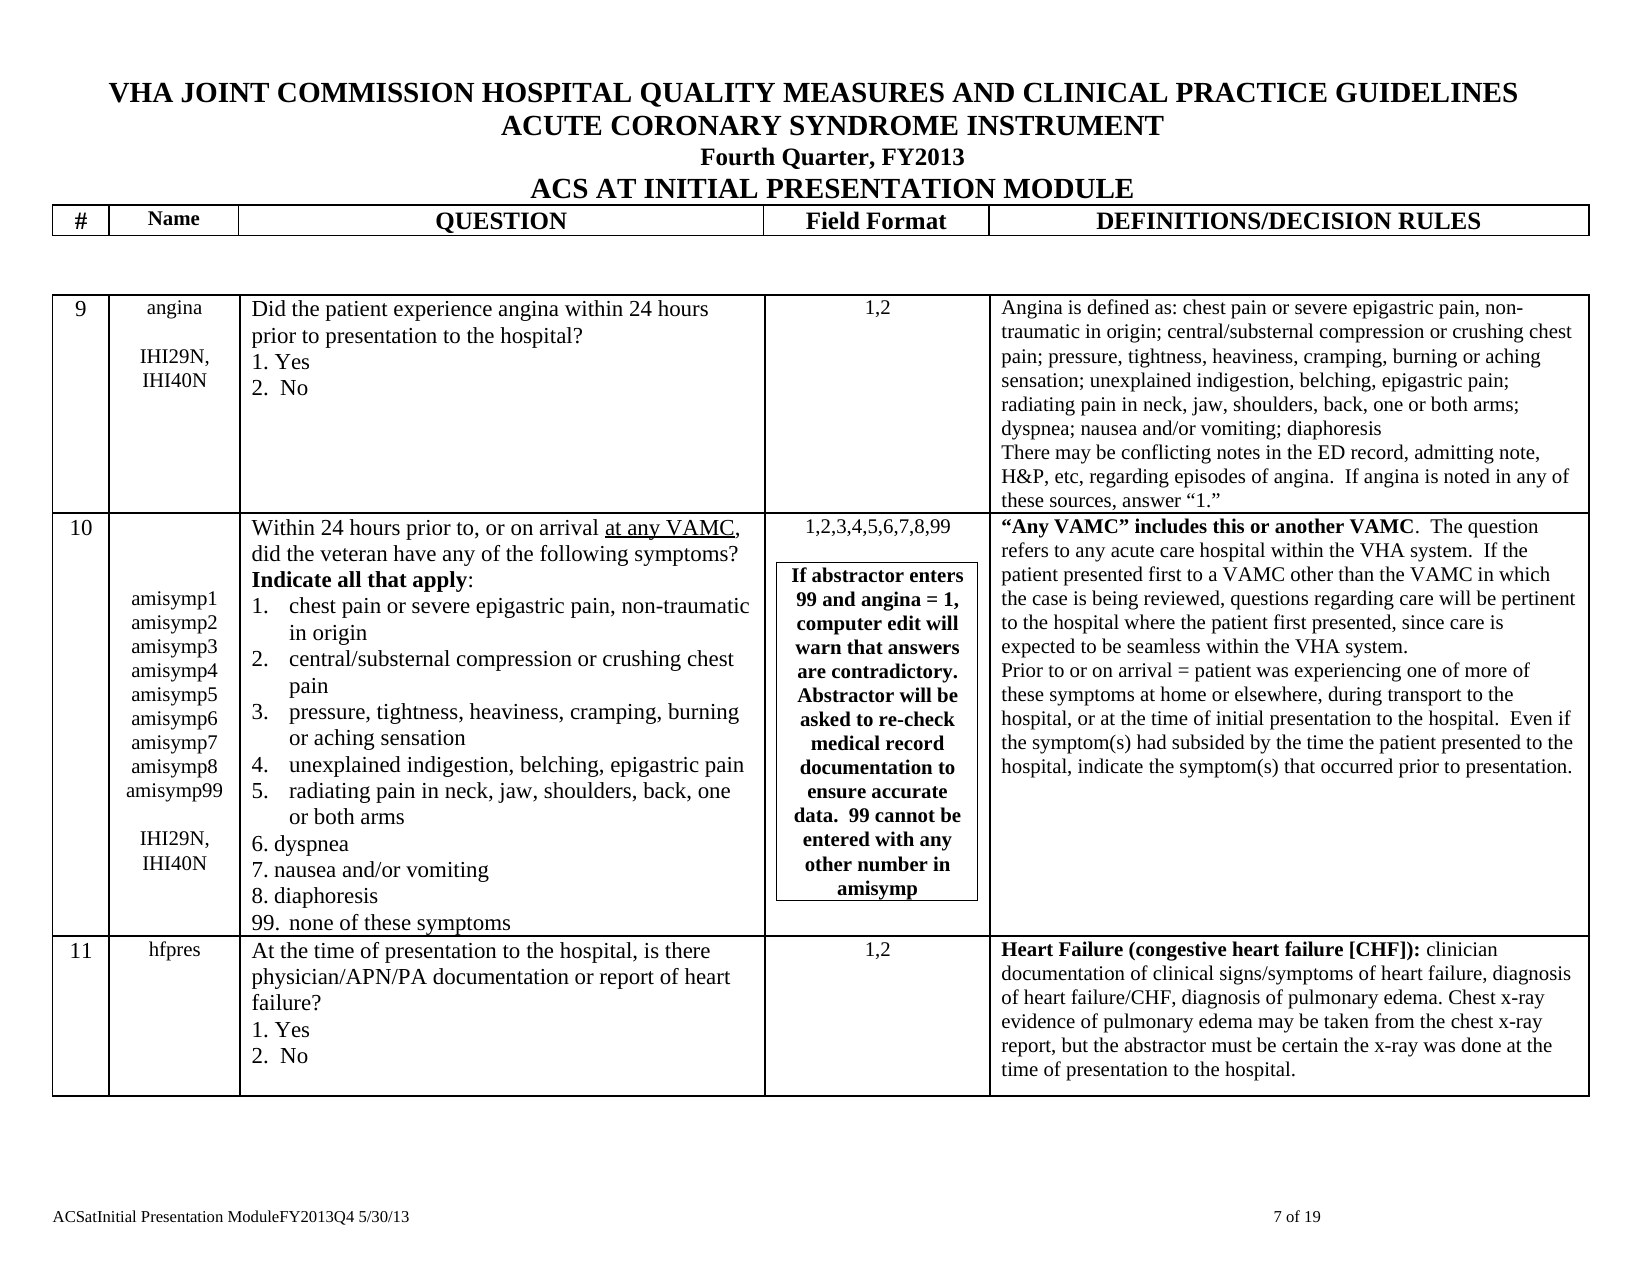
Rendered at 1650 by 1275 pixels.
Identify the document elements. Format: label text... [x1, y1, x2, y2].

table_cell 11 [53, 937, 108, 1095]
table_cell “Any VAMC” includes this or another VAMC. The question refers to any acute care hospital within the VHA system. If the patient presented first to a VAMC other than the VAMC in which the case is being reviewed, questions regarding care will be pertinent to the hospital where the patient first presented, since care is expected to be seamless within the VHA system. Prior to or on arrival = patient was experiencing one of more of these symptoms at home or elsewhere, during transport to the hospital, or at the time of initial presentation to the hospital. Even if the symptom(s) had subsided by the time the patient presented to the hospital, indicate the symptom(s) that occurred prior to presentation. [991, 514, 1588, 935]
table_header Angina is defined as: chest pain or severe epigastric pain, non-traumatic in origin; central/substernal compression or crushing chest pain; pressure, tightness, heaviness, cramping, burning or aching sensation; unexplained indigestion, belching, epigastric pain; radiating pain in neck, jaw, shoulders, back, one or both arms; dyspnea; nausea and/or vomiting; diaphoresis There may be conflicting notes in the ED record, admitting note, H&P, etc, regarding episodes of angina. If angina is noted in any of these sources, answer “1.” [991, 296, 1588, 512]
table_header 1,2 [766, 296, 989, 512]
table_header angina IHI29N, IHI40N [110, 296, 239, 512]
table_cell 1,2,3,4,5,6,7,8,99 [766, 514, 989, 935]
table_header 9 [53, 296, 108, 512]
table_cell 10 [53, 514, 108, 935]
table_cell hfpres [110, 937, 239, 1095]
table_cell At the time of presentation to the hospital, is there physician/APN/PA documentation or report of heart failure? 1. Yes 2. No [241, 937, 764, 1095]
table_cell Heart Failure (congestive heart failure [CHF]): clinician documentation of clinical signs/symptoms of heart failure, diagnosis of heart failure/CHF, diagnosis of pulmonary edema. Chest x-ray evidence of pulmonary edema may be taken from the chest x-ray report, but the abstractor must be certain the x-ray was done at the time of presentation to the hospital. [991, 937, 1588, 1095]
table_header Did the patient experience angina within 24 hours prior to presentation to the hospital? 1. Yes 2. No [241, 296, 764, 512]
table_cell Within 24 hours prior to, or on arrival at any VAMC, did the veteran have any of the following symptoms? Indicate all that apply: chest pain or severe epigastric pain, non-traumatic in origin central/substernal compression or crushing chest pain pressure, tightness, heaviness, cramping, burning or aching sensation unexplained indigestion, belching, epigastric pain radiating pain in neck, jaw, shoulders, back, one or both arms dyspnea nausea and/or vomiting diaphoresis none of these symptoms [241, 514, 764, 935]
table_cell 1,2 [766, 937, 989, 1095]
table_cell amisymp1 amisymp2 amisymp3 amisymp4 amisymp5 amisymp6 amisymp7 amisymp8 amisymp99 IHI29N, IHI40N [110, 514, 239, 935]
